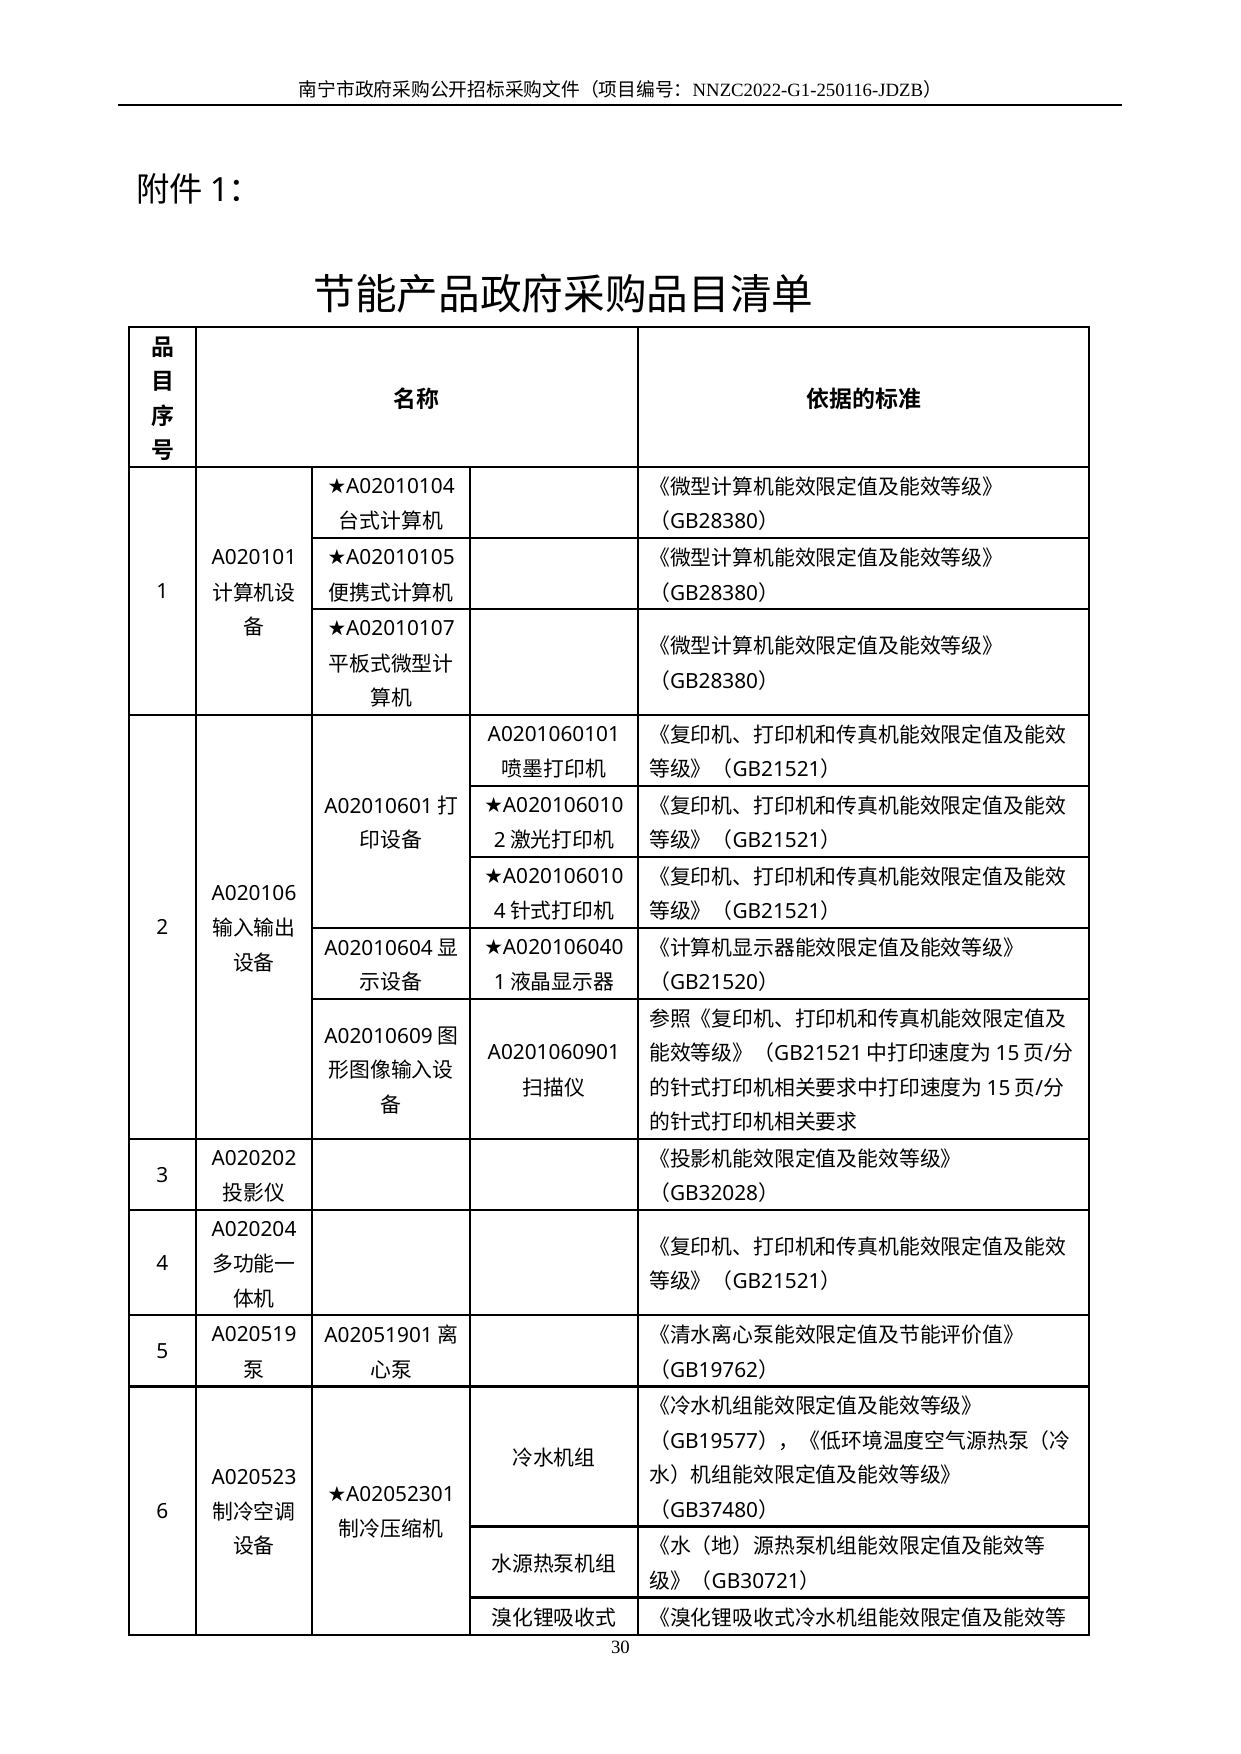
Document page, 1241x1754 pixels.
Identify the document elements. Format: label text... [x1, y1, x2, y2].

table_cell ★A0201060401液晶显示器 [471, 929, 637, 998]
table_cell ★A02010107平板式微型计算机 [313, 610, 469, 714]
table_cell 《投影机能效限定值及能效等级》（GB32028） [639, 1140, 1088, 1209]
table_cell [471, 1140, 637, 1209]
text 附件1： [131, 153, 1122, 222]
table_cell [471, 610, 637, 714]
table_cell A0201060101喷墨打印机 [471, 716, 637, 785]
table_cell [471, 539, 637, 608]
table_cell 《水（地）源热泵机组能效限定值及能效等级》（GB30721） [639, 1528, 1088, 1596]
table_header 名称 [197, 328, 637, 466]
table_cell 《复印机、打印机和传真机能效限定值及能效等级》（GB21521） [639, 787, 1088, 856]
table_cell 5 [130, 1316, 195, 1385]
table_cell ★A0201060102激光打印机 [471, 787, 637, 856]
table_cell [471, 1211, 637, 1314]
table_cell 《清水离心泵能效限定值及节能评价值》（GB19762） [639, 1316, 1088, 1385]
table_cell 2 [130, 716, 195, 1138]
table_cell ★A0201060104针式打印机 [471, 858, 637, 927]
table_cell A020106输入输出设备 [197, 716, 311, 1138]
table_cell 《复印机、打印机和传真机能效限定值及能效等级》（GB21521） [639, 858, 1088, 927]
table_cell 水源热泵机组 [471, 1528, 637, 1596]
text 节能产品政府采购品目清单 [313, 257, 1122, 326]
table_cell 《复印机、打印机和传真机能效限定值及能效等级》（GB21521） [639, 716, 1088, 785]
table_cell [313, 1211, 469, 1314]
table_cell 冷水机组 [471, 1388, 637, 1525]
table_cell 《微型计算机能效限定值及能效等级》（GB28380） [639, 468, 1088, 537]
table_cell [313, 1140, 469, 1209]
table_cell ★A02052301制冷压缩机 [313, 1388, 469, 1633]
table_cell A020523制冷空调设备 [197, 1388, 311, 1633]
table_cell A02010601打印设备 [313, 716, 469, 927]
table_cell 《复印机、打印机和传真机能效限定值及能效等级》（GB21521） [639, 1211, 1088, 1314]
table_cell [639, 1599, 1088, 1633]
table_cell A020204多功能一体机 [197, 1211, 311, 1314]
table_cell 《微型计算机能效限定值及能效等级》（GB28380） [639, 610, 1088, 714]
table_cell 《计算机显示器能效限定值及能效等级》（GB21520） [639, 929, 1088, 998]
table_cell [471, 1316, 637, 1385]
table_cell 6 [130, 1388, 195, 1633]
table_header 依据的标准 [639, 328, 1088, 466]
table_cell [471, 468, 637, 537]
table_cell 参照《复印机、打印机和传真机能效限定值及能效等级》（GB21521中打印速度为15页/分的针式打印机相关要求中打印速度为15页/分的针式打印机相关要求 [639, 1000, 1088, 1138]
table_cell A02051901离心泵 [313, 1316, 469, 1385]
table_cell 4 [130, 1211, 195, 1314]
table_cell 1 [130, 468, 195, 714]
table_cell 《冷水机组能效限定值及能效等级》（GB19577），《低环境温度空气源热泵（冷水）机组能效限定值及能效等级》（GB37480） [639, 1388, 1088, 1525]
table_cell A0201060901扫描仪 [471, 1000, 637, 1138]
table_cell ★A02010105便携式计算机 [313, 539, 469, 608]
table_cell A02010609图形图像输入设备 [313, 1000, 469, 1138]
table_cell A020101计算机设备 [197, 468, 311, 714]
table_cell 3 [130, 1140, 195, 1209]
table_cell A020202投影仪 [197, 1140, 311, 1209]
table_header 品目序号 [130, 328, 195, 466]
table_cell 溴化锂吸收式冷水机组 [471, 1599, 637, 1633]
table_cell 《微型计算机能效限定值及能效等级》（GB28380） [639, 539, 1088, 608]
table_cell A02010604显示设备 [313, 929, 469, 998]
table_cell ★A02010104台式计算机 [313, 468, 469, 537]
table_cell A020519泵 [197, 1316, 311, 1385]
